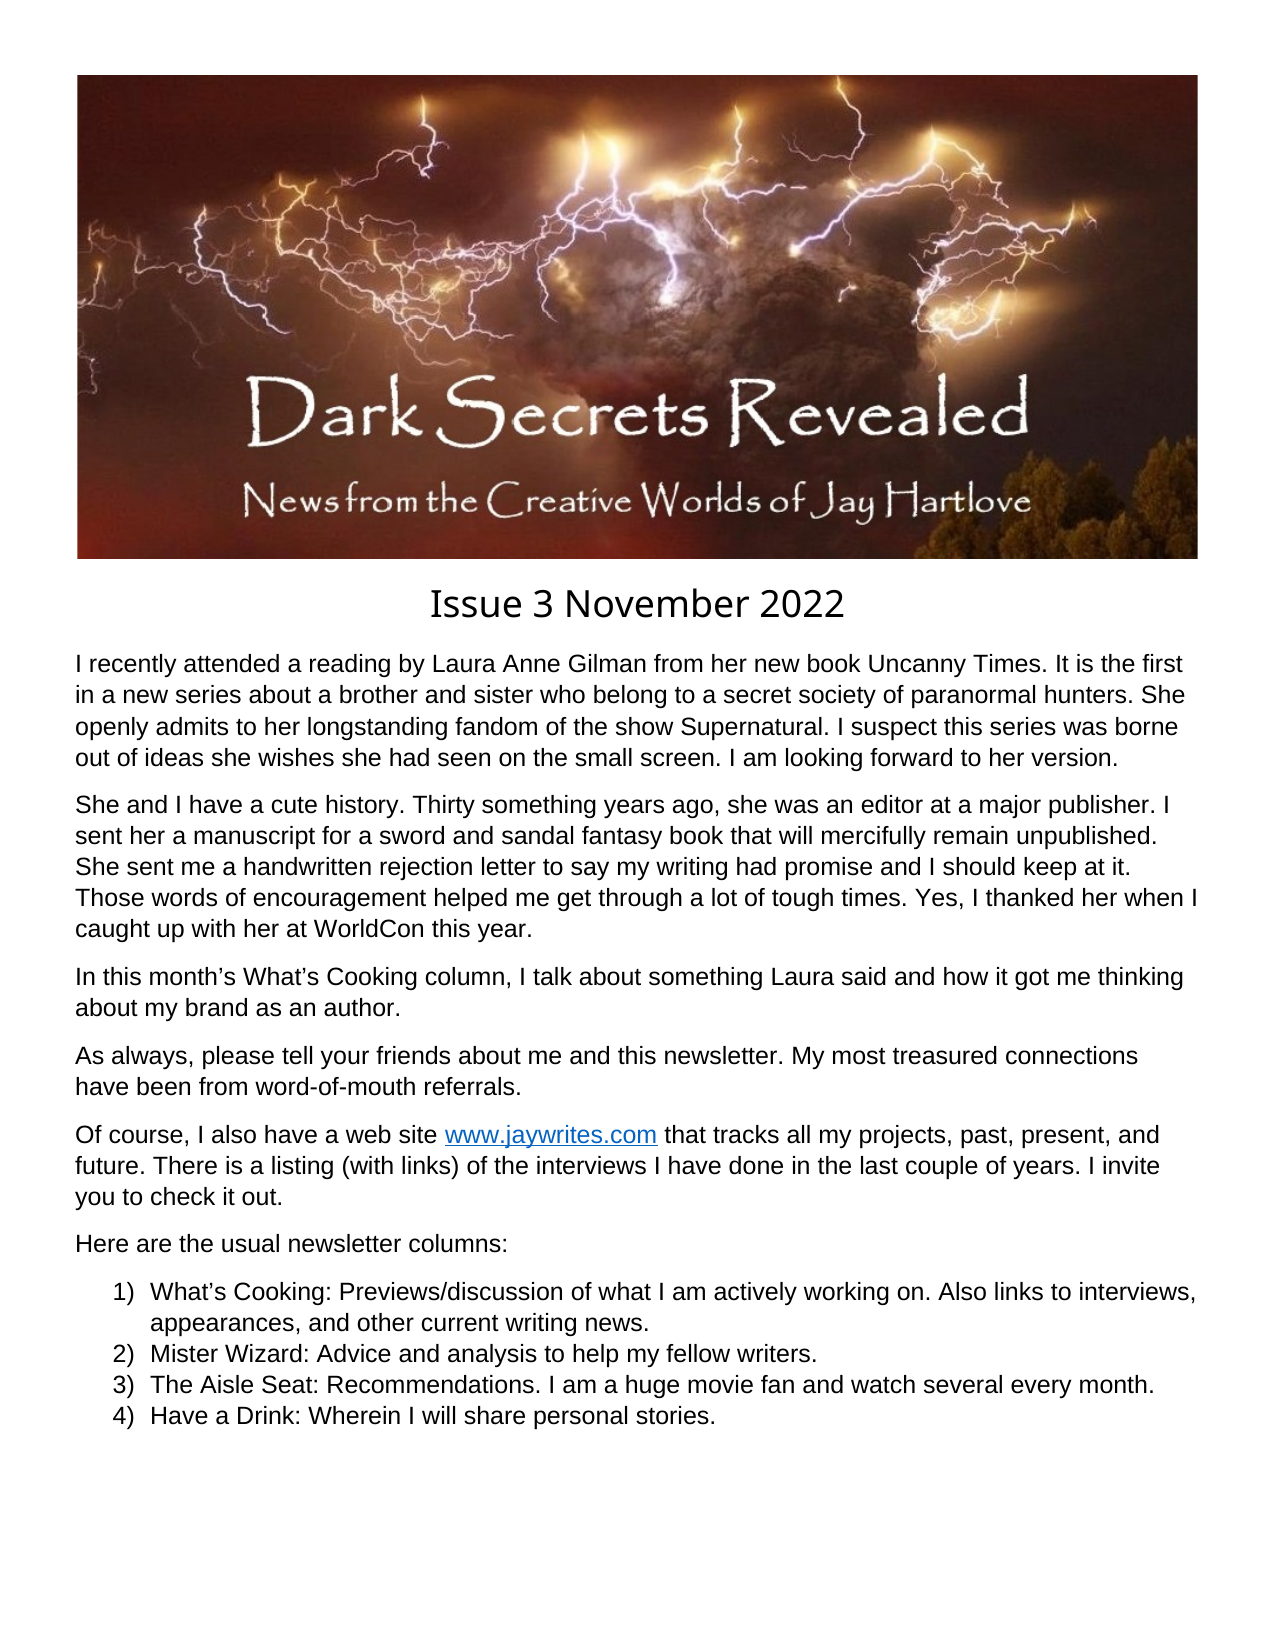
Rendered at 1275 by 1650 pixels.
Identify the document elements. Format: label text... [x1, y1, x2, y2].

text As always, please tell your friends about me and this newsletter. My most treasured connections have been from word-of-mouth referrals. [75, 1041, 1200, 1101]
text Here are the usual newsletter columns: [75, 1229, 1200, 1258]
list The Aisle Seat: Recommendations. I am a huge movie fan and watch several every month. [112, 1370, 1200, 1399]
list What’s Cooking: Previews/discussion of what I am actively working on. Also links to interviews, appearances, and other current writing news. [112, 1277, 1200, 1337]
text In this month’s What’s Cooking column, I talk about something Laura said and how it got me thinking about my brand as an author. [75, 962, 1200, 1022]
text Issue 3 November 2022 [75, 578, 1200, 629]
list Mister Wizard: Advice and analysis to help my fellow writers. [112, 1339, 1200, 1368]
picture [77, 75, 1198, 559]
text I recently attended a reading by Laura Anne Gilman from her new book Uncanny Times. It is the first in a new series about a brother and sister who belong to a secret society of paranormal hunters. She openly admits to her longstanding fandom of the show Supernatural. I suspect this series was borne out of ideas she wishes she had seen on the small screen. I am looking forward to her version. [75, 649, 1200, 771]
text She and I have a cute history. Thirty something years ago, she was an editor at a major publisher. I sent her a manuscript for a sword and sandal fantasy book that will mercifully remain unpublished. She sent me a handwritten rejection letter to say my writing had promise and I should keep at it. Those words of encouragement helped me get through a lot of tough times. Yes, I thanked her when I caught up with her at WorldCon this year. [75, 790, 1200, 943]
text Of course, I also have a web site www.jaywrites.com that tracks all my projects, past, present, and future. There is a listing (with links) of the interviews I have done in the last couple of years. I invite you to check it out. [75, 1120, 1200, 1211]
list Have a Drink: Wherein I will share personal stories. [112, 1401, 1200, 1430]
